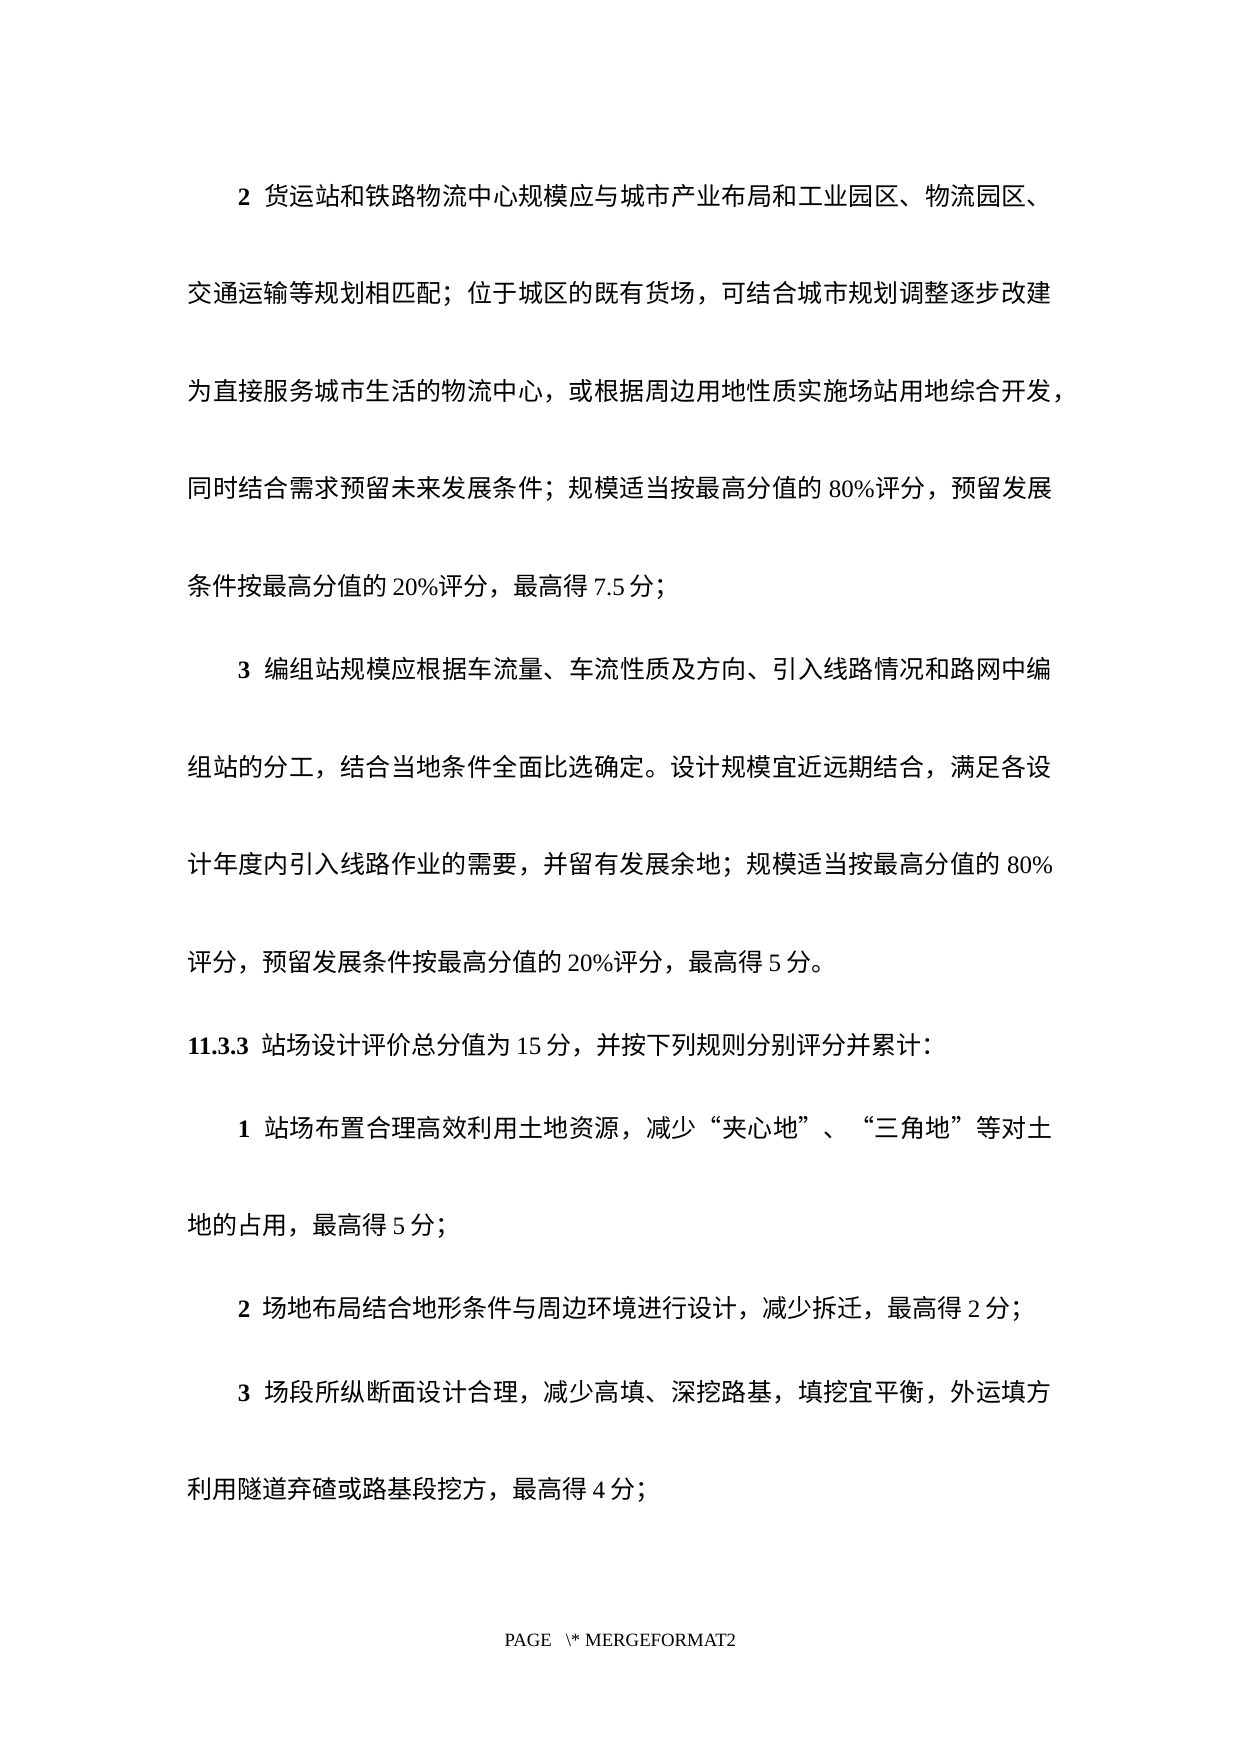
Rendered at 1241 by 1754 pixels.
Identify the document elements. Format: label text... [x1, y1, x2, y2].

text 1 站场布置合理高效利用土地资源，减少“夹心地”、“三角地”等对土地的占用，最高得5分； [187, 1094, 1053, 1256]
text 3 场段所纵断面设计合理，减少高填、深挖路基，填挖宜平衡，外运填方利用隧道弃碴或路基段挖方，最高得4分； [187, 1358, 1053, 1520]
text 2 货运站和铁路物流中心规模应与城市产业布局和工业园区、物流园区、交通运输等规划相匹配；位于城区的既有货场，可结合城市规划调整逐步改建为直接服务城市生活的物流中心，或根据周边用地性质实施场站用地综合开发，同时结合需求预留未来发展条件；规模适当按最高分值的80%评分，预留发展条件按最高分值的20%评分，最高得7.5分； [187, 162, 1053, 617]
text 2 场地布局结合地形条件与周边环境进行设计，减少拆迁，最高得2分； [187, 1274, 1053, 1339]
text 11.3.3 站场设计评价总分值为15分，并按下列规则分别评分并累计： [187, 1011, 1053, 1076]
text 3 编组站规模应根据车流量、车流性质及方向、引入线路情况和路网中编组站的分工，结合当地条件全面比选确定。设计规模宜近远期结合，满足各设计年度内引入线路作业的需要，并留有发展余地；规模适当按最高分值的80%评分，预留发展条件按最高分值的20%评分，最高得5分。 [187, 635, 1053, 993]
